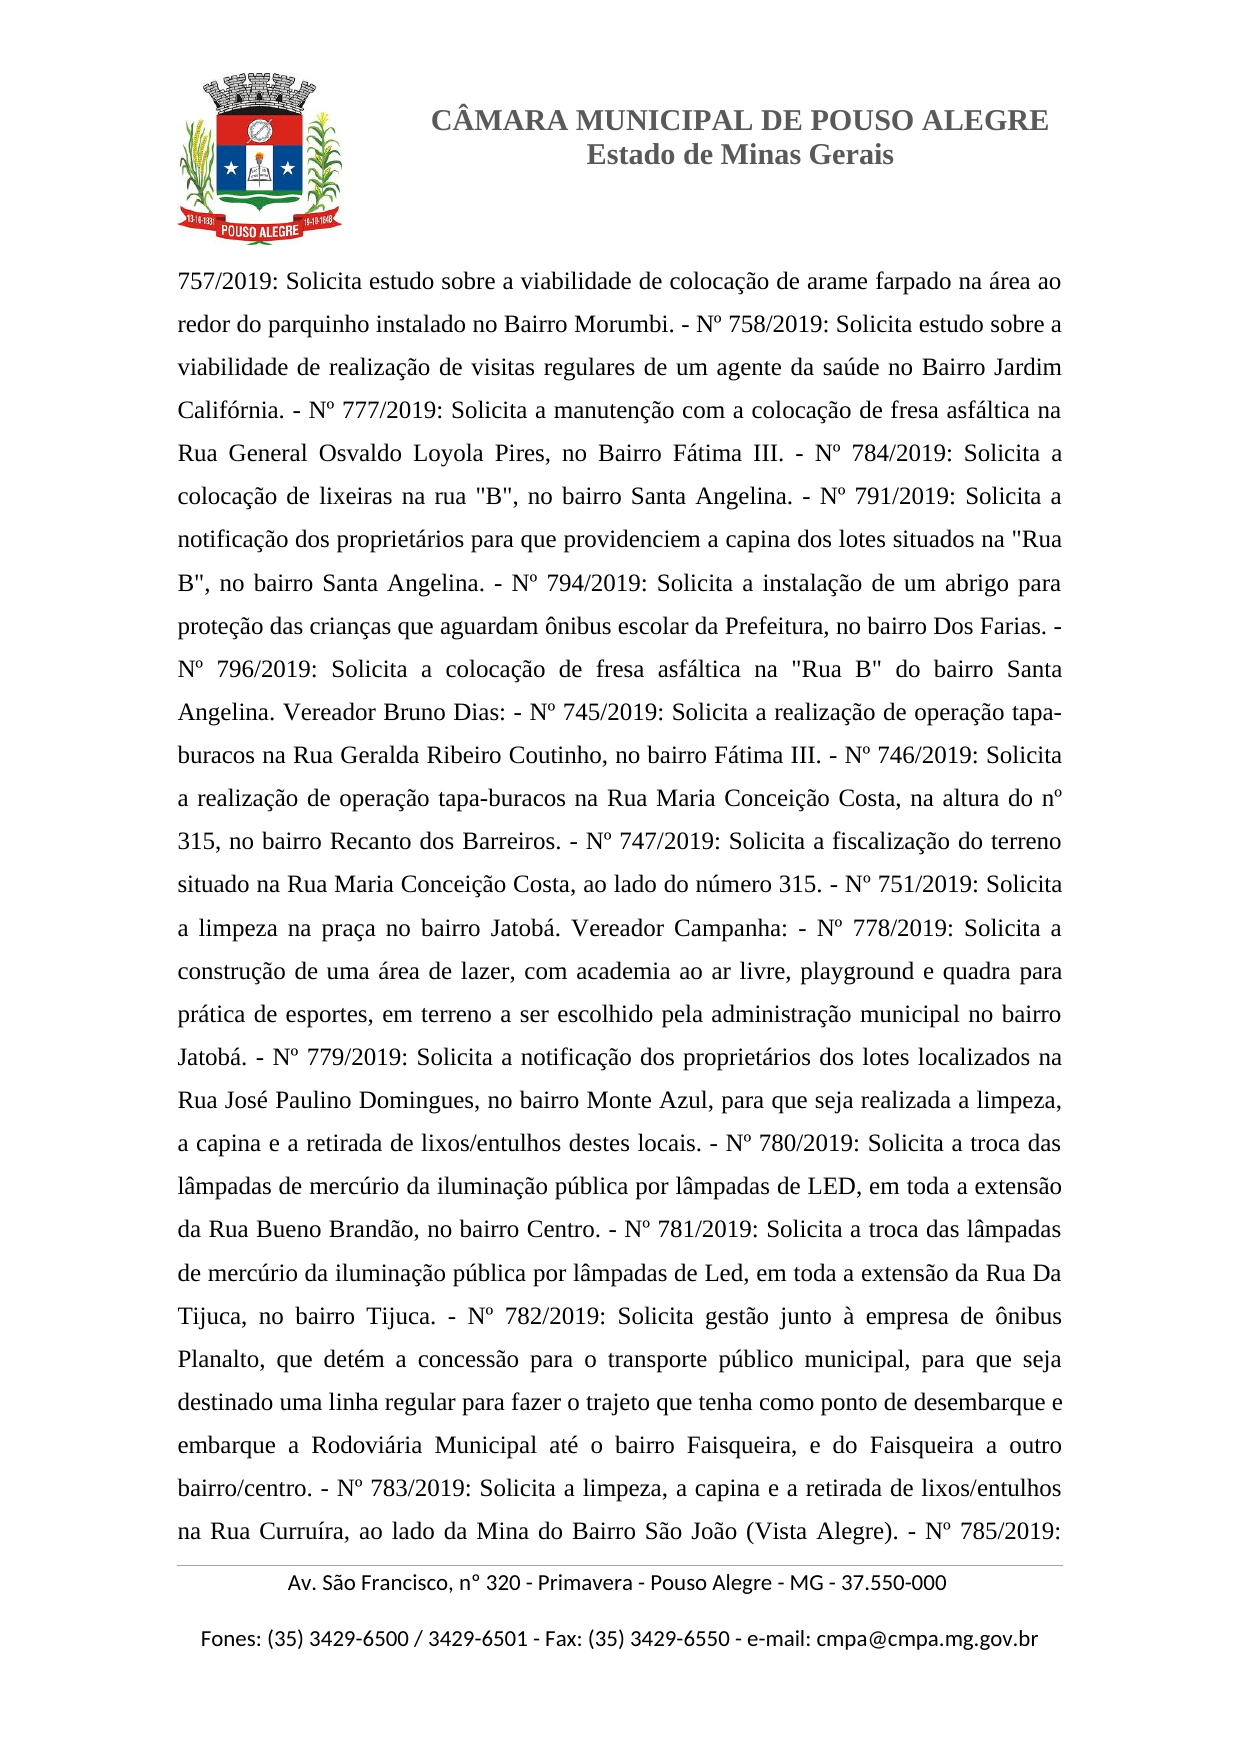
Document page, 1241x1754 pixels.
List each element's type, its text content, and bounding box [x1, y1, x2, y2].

picture [177, 73, 342, 245]
